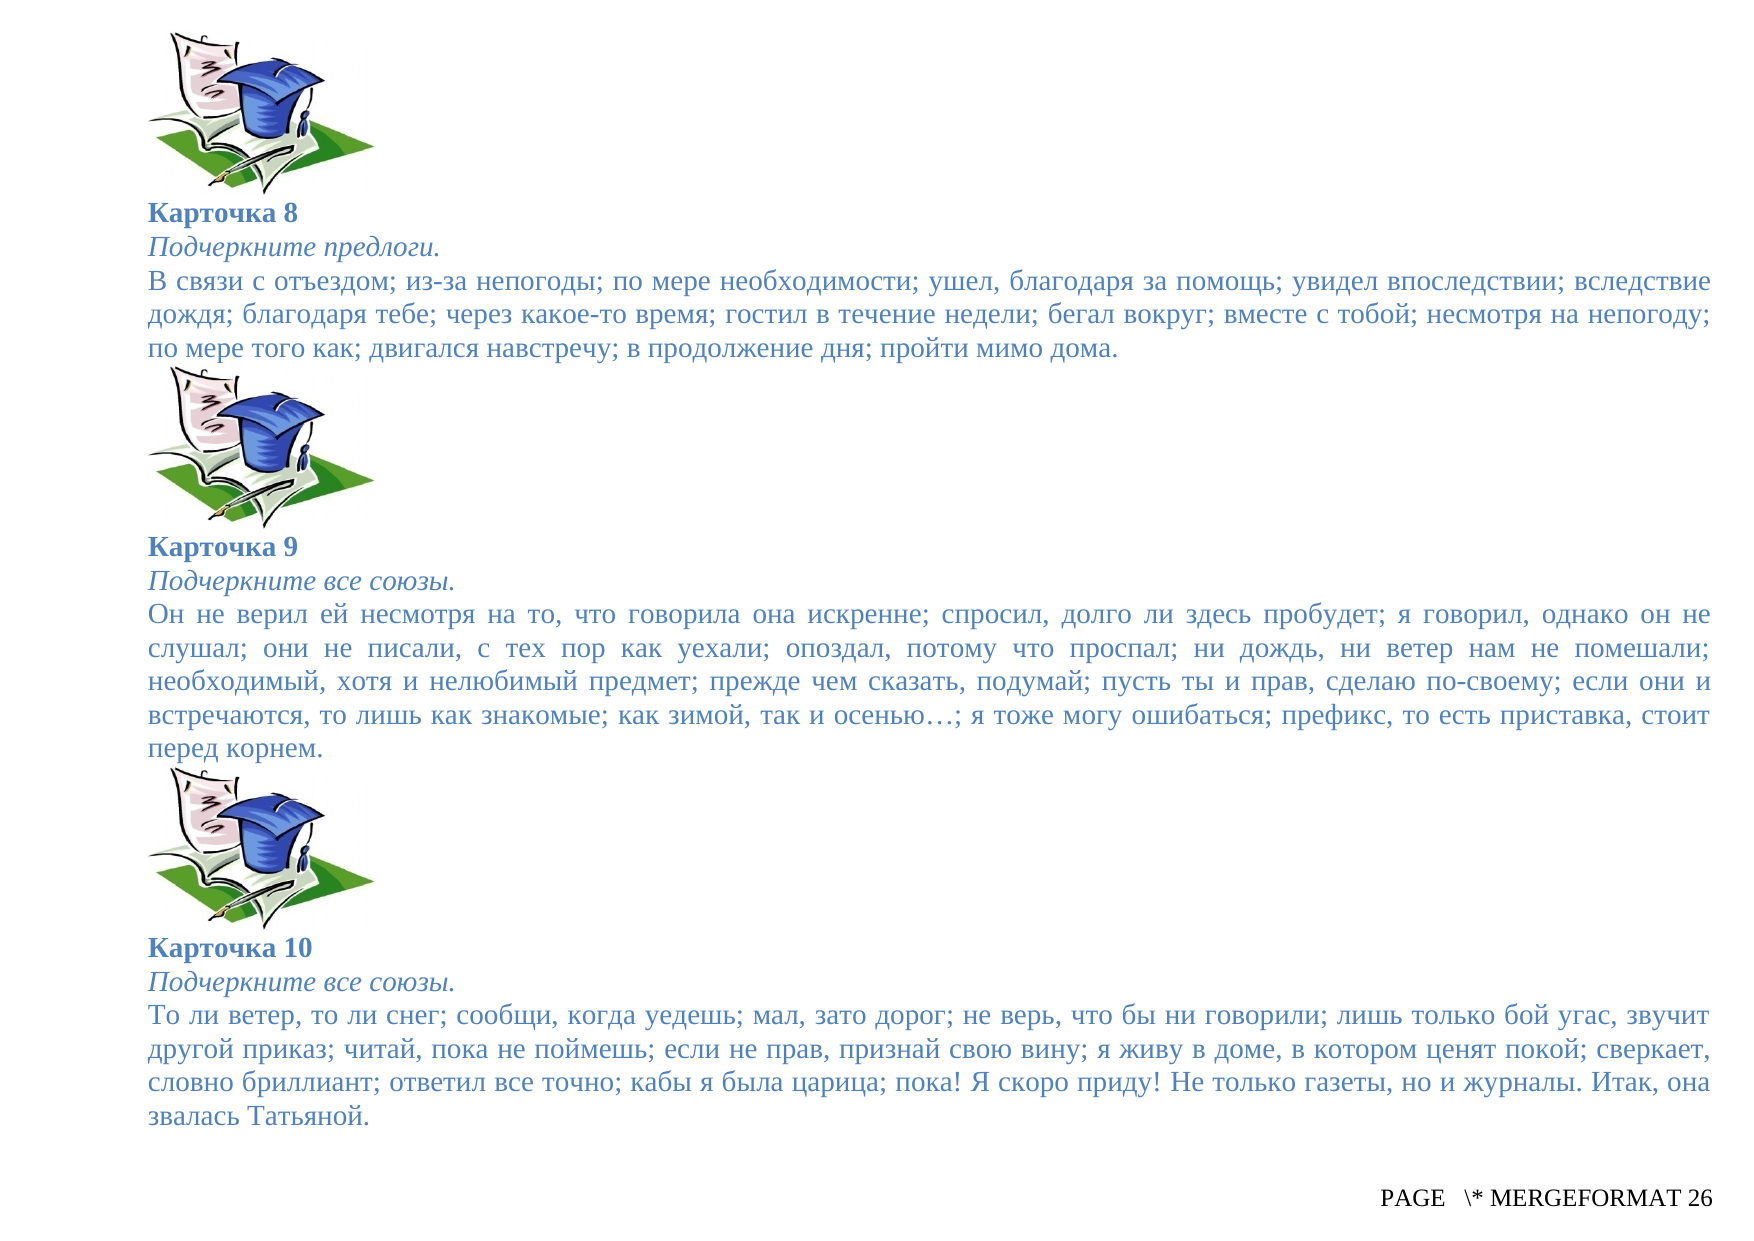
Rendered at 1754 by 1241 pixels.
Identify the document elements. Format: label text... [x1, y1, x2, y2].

text Подчеркните все союзы. [148, 964, 1713, 997]
text Подчеркните все союзы. [148, 563, 1713, 596]
text В связи с отъездом; из-за непогоды; по мере необходимости; ушел, благодаря за помощь; увидел впоследствии; вследствие дождя; благодаря тебе; через какое-то время; гостил в течение недели; бегал вокруг; вместе с тобой; несмотря на непогоду; по мере того как; двигался навстречу; в продолжение дня; пройти мимо дома. [148, 263, 1713, 363]
picture [147, 363, 375, 530]
subtitle Карточка 10 [148, 930, 1713, 964]
subtitle Карточка 9 [148, 529, 1713, 563]
text Подчеркните предлоги. [148, 229, 1713, 263]
subtitle Карточка 8 [148, 196, 1713, 229]
picture [147, 764, 375, 931]
picture [147, 29, 375, 196]
text Он не верил ей несмотря на то, что говорила она искренне; спросил, долго ли здесь пробудет; я говорил, однако он не слушал; они не писали, с тех пор как уехали; опоздал, потому что проспал; ни дождь, ни ветер нам не помешали; необходимый, хотя и нелюбимый предмет; прежде чем сказать, подумай; пусть ты и прав, сделаю по-своему; если они и встречаются, то лишь как знакомые; как зимой, так и осенью…; я тоже могу ошибаться; префикс, то есть приставка, стоит перед корнем. [148, 596, 1713, 764]
text То ли ветер, то ли снег; сообщи, когда уедешь; мал, зато дорог; не верь, что бы ни говорили; лишь только бой угас, звучит другой приказ; читай, пока не поймешь; если не прав, признай свою вину; я живу в доме, в котором ценят покой; сверкает, словно бриллиант; ответил все точно; кабы я была царица; пока! Я скоро приду! Не только газеты, но и журналы. Итак, она звалась Татьяной. [148, 997, 1713, 1131]
